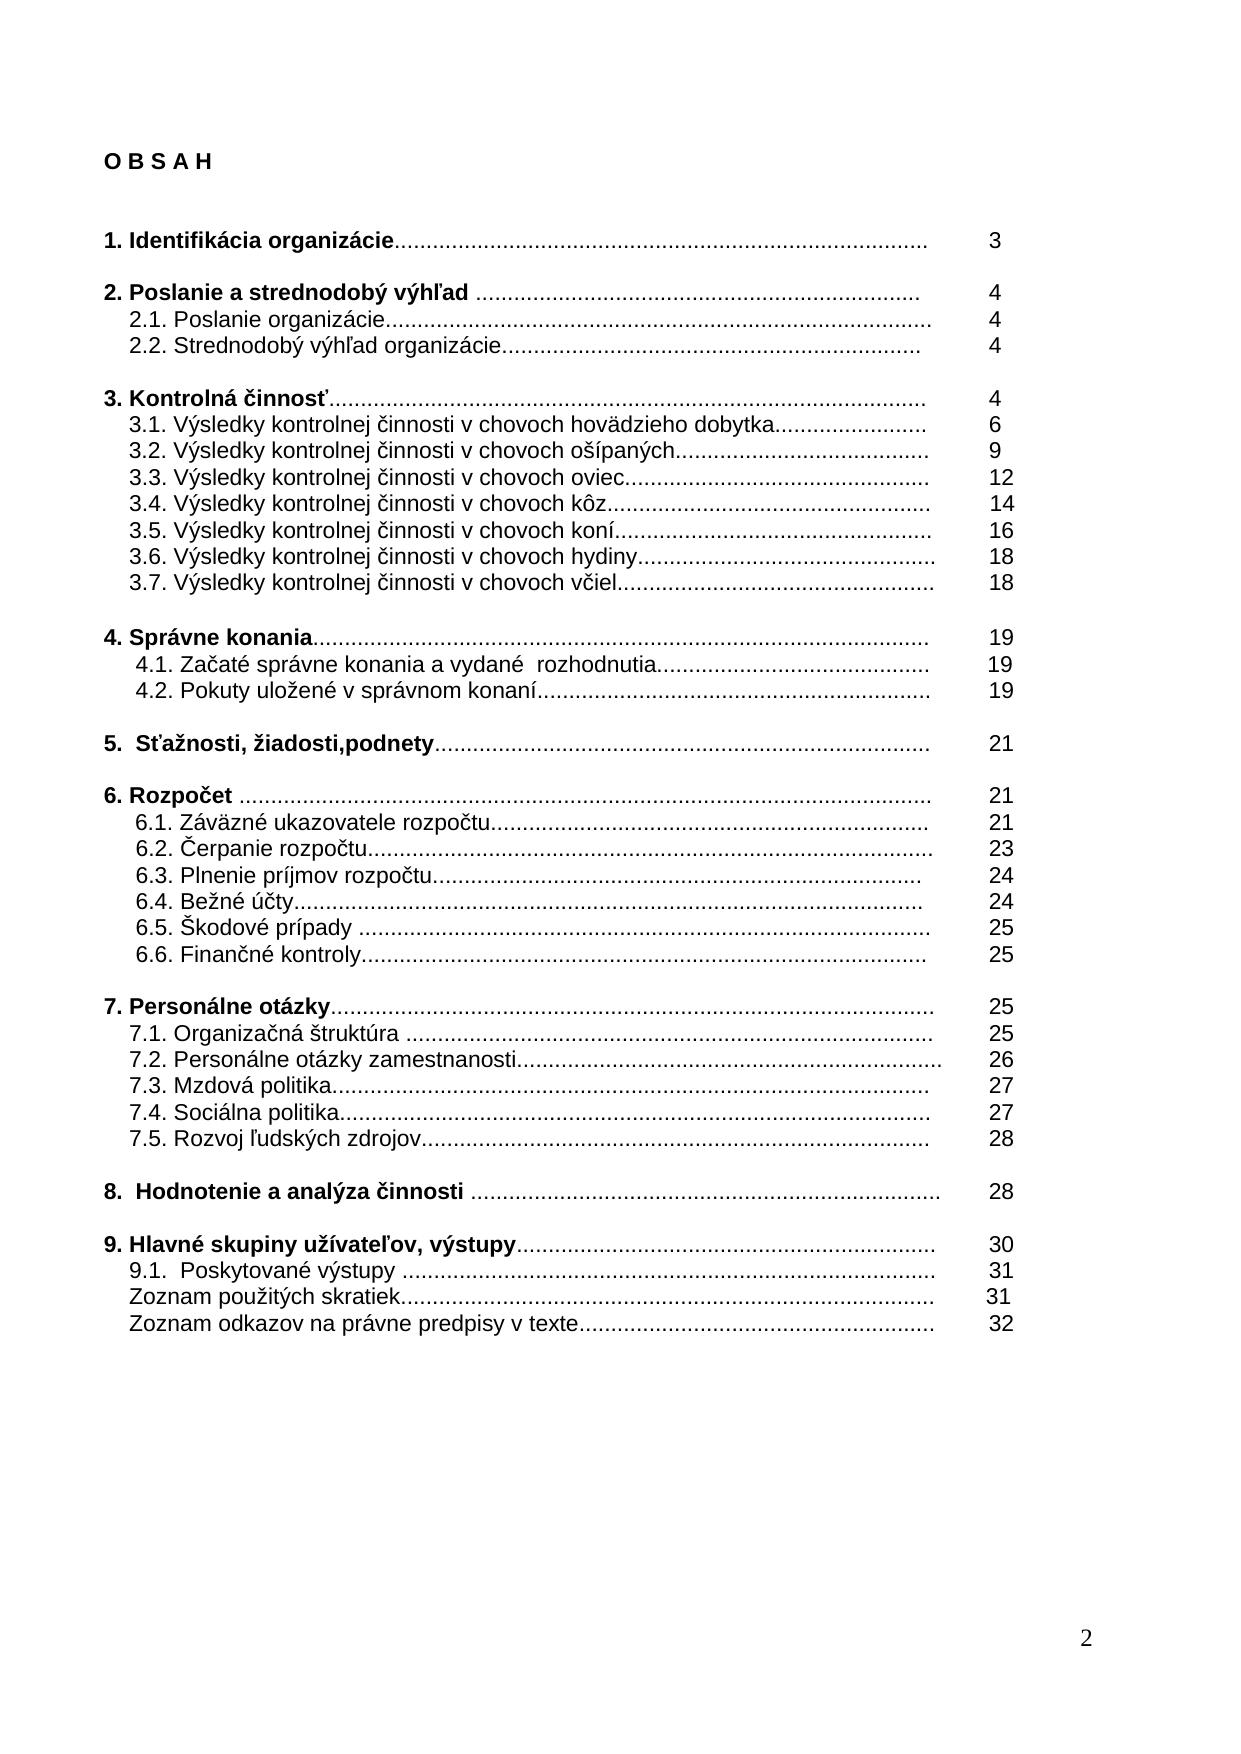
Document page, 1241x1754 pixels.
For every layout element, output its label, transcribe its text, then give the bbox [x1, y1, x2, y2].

text 9. Hlavné skupiny užívateľov, výstupy.................................................................. 30 [103, 1231, 1063, 1257]
text O B S A H [103, 148, 1093, 174]
text 3.3. Výsledky kontrolnej činnosti v chovoch oviec................................................ 12 [103, 464, 1063, 490]
text 7.1. Organizačná štruktúra ................................................................................... 25 [103, 1020, 1063, 1046]
text 1. Identifikácia organizácie.................................................................................... 3 [103, 227, 1063, 253]
text 6.4. Bežné účty................................................................................................... 24 [103, 888, 1063, 914]
text 2.2. Strednodobý výhľad organizácie.................................................................. 4 [103, 332, 1063, 358]
text 7.2. Personálne otázky zamestnanosti................................................................... 26 [103, 1046, 1063, 1072]
text 4. Správne konania................................................................................................. 19 [103, 624, 1063, 651]
text 9.1. Poskytované výstupy .................................................................................... 31 [103, 1257, 1063, 1283]
text 4.1. Začaté správne konania a vydané rozhodnutia........................................... 19 [103, 651, 1063, 677]
text Zoznam použitých skratiek.................................................................................... 31 [103, 1283, 1063, 1309]
text 3.5. Výsledky kontrolnej činnosti v chovoch koní.................................................. 16 [103, 517, 1063, 543]
text 6.1. Záväzné ukazovatele rozpočtu..................................................................... 21 [135, 809, 1063, 835]
text 3.2. Výsledky kontrolnej činnosti v chovoch ošípaných........................................ 9 [128, 437, 1063, 464]
text 4.2. Pokuty uložené v správnom konaní.............................................................. 19 [103, 677, 1063, 703]
text 6.3. Plnenie príjmov rozpočtu............................................................................. 24 [103, 862, 1063, 888]
text 7. Personálne otázky............................................................................................... 25 [103, 993, 1063, 1020]
text 6. Rozpočet ............................................................................................................. 21 [103, 782, 1063, 809]
text 2.1. Poslanie organizácie...................................................................................... 4 [103, 306, 1063, 332]
text 3.7. Výsledky kontrolnej činnosti v chovoch včiel.................................................. 18 [103, 569, 1063, 596]
text 2. Poslanie a strednodobý výhľad ...................................................................... 4 [103, 279, 1063, 306]
text 6.5. Škodové prípady .......................................................................................... 25 [103, 914, 1063, 941]
text 3.6. Výsledky kontrolnej činnosti v chovoch hydiny............................................... 18 [103, 543, 1063, 569]
text Zoznam odkazov na právne predpisy v texte........................................................ 32 [103, 1309, 1063, 1336]
text 8. Hodnotenie a analýza činnosti .......................................................................... 28 [103, 1178, 1063, 1204]
text 7.3. Mzdová politika.............................................................................................. 27 [103, 1072, 1063, 1099]
text 5. Sťažnosti, žiadosti,podnety.............................................................................. 21 [103, 730, 1063, 756]
text 7.4. Sociálna politika............................................................................................. 27 [103, 1099, 1063, 1125]
text 3. Kontrolná činnosť.............................................................................................. 4 [103, 385, 1063, 411]
text 6.2. Čerpanie rozpočtu......................................................................................... 23 [103, 835, 1063, 862]
text 7.5. Rozvoj ľudských zdrojov................................................................................ 28 [103, 1125, 1063, 1151]
text 3.4. Výsledky kontrolnej činnosti v chovoch kôz................................................... 14 [103, 490, 1063, 517]
text 3.1. Výsledky kontrolnej činnosti v chovoch hovädzieho dobytka........................ 6 [128, 411, 1063, 437]
text 6.6. Finančné kontroly......................................................................................... 25 [103, 941, 1063, 967]
